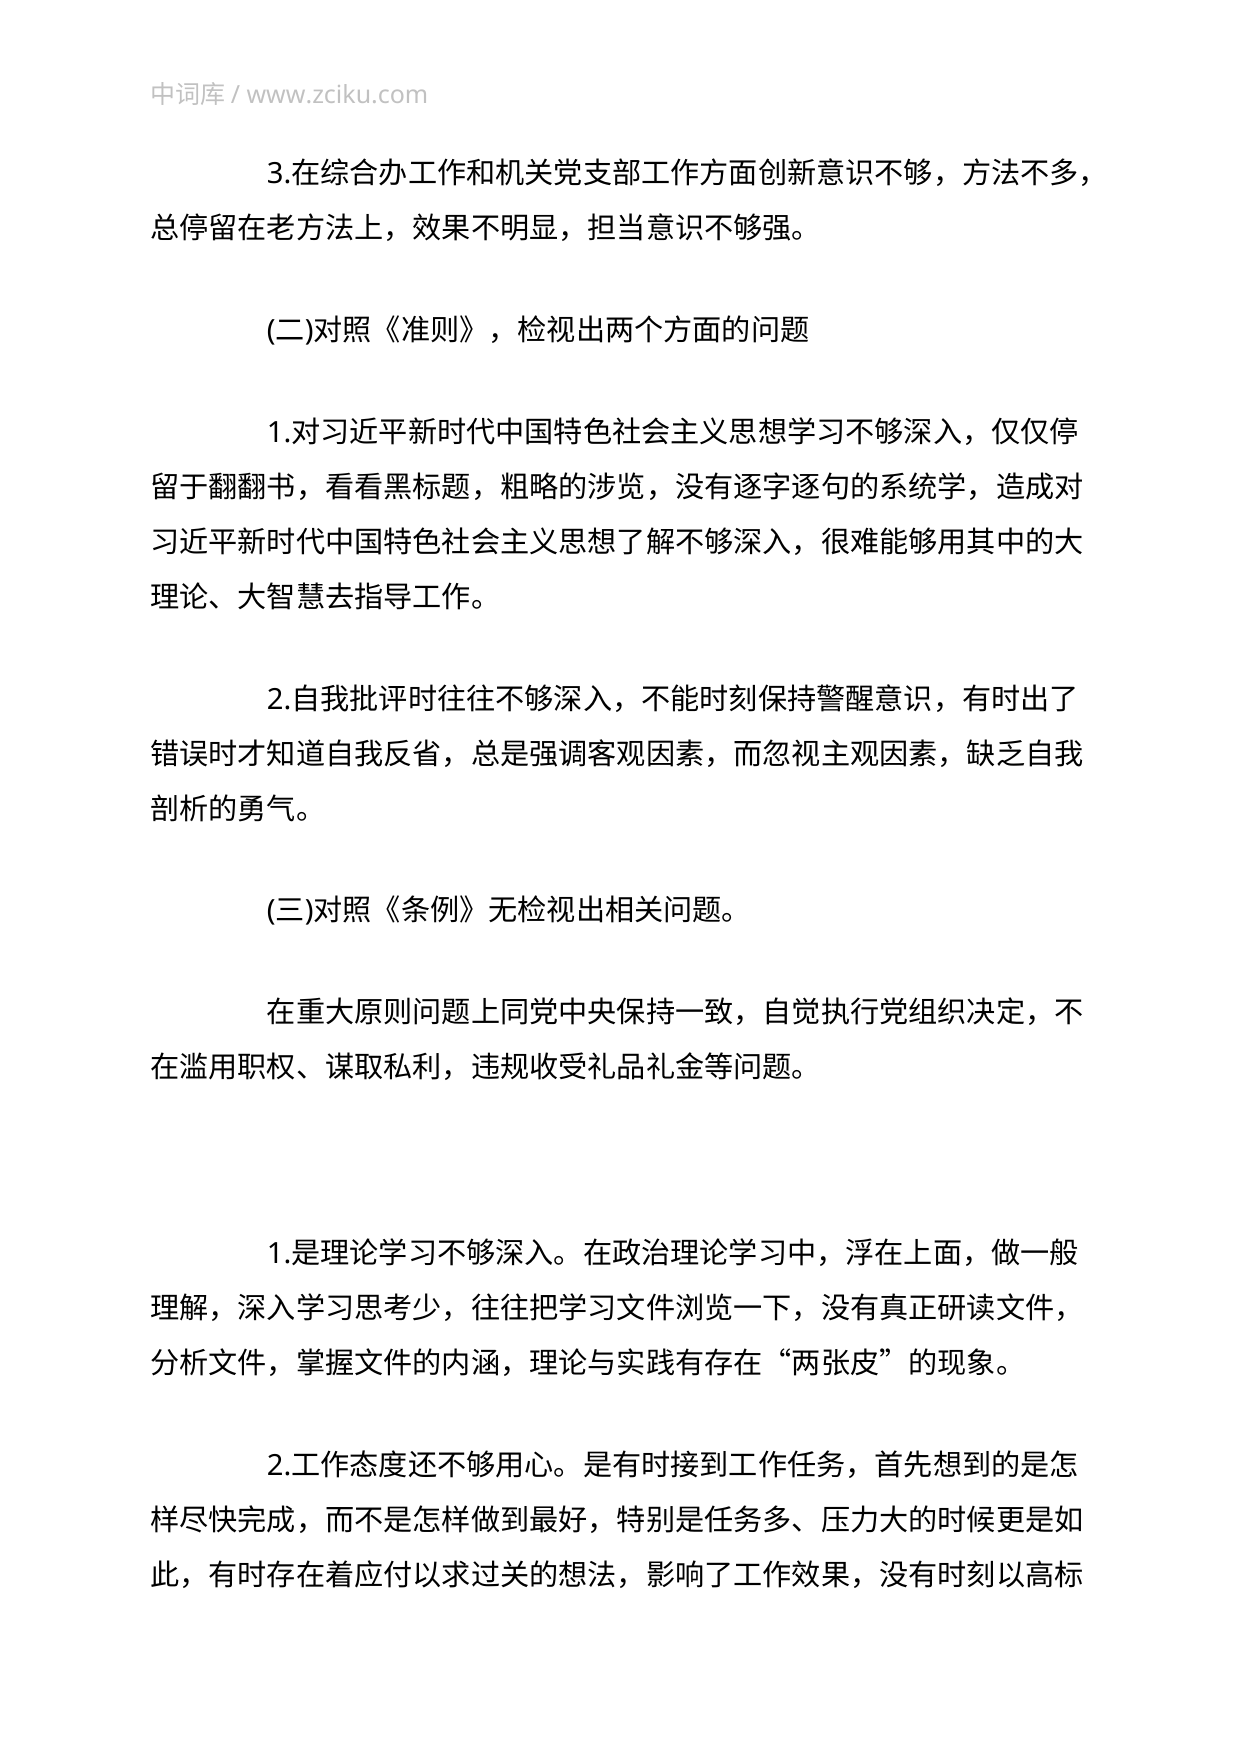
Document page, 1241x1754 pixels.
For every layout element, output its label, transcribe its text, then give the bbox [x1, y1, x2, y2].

text 在重大原则问题上同党中央保持一致，自觉执行党组织决定，不在滥用职权、谋取私利，违规收受礼品礼金等问题。 [150, 989, 1090, 1086]
text 1.对习近平新时代中国特色社会主义思想学习不够深入，仅仅停留于翻翻书，看看黑标题，粗略的涉览，没有逐字逐句的系统学，造成对习近平新时代中国特色社会主义思想了解不够深入，很难能够用其中的大理论、大智慧去指导工作。 [150, 409, 1090, 616]
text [150, 1441, 1090, 1594]
text 2.自我批评时往往不够深入，不能时刻保持警醒意识，有时出了错误时才知道自我反省，总是强调客观因素，而忽视主观因素，缺乏自我剖析的勇气。 [150, 675, 1090, 827]
text 3.在综合办工作和机关党支部工作方面创新意识不够，方法不多，总停留在老方法上，效果不明显，担当意识不够强。 [150, 150, 1090, 247]
text 1.是理论学习不够深入。在政治理论学习中，浮在上面，做一般理解，深入学习思考少，往往把学习文件浏览一下，没有真正研读文件，分析文件，掌握文件的内涵，理论与实践有存在“两张皮”的现象。 [150, 1230, 1090, 1382]
text (二)对照《准则》，检视出两个方面的问题 [150, 307, 1090, 349]
text (三)对照《条例》无检视出相关问题。 [150, 887, 1090, 929]
